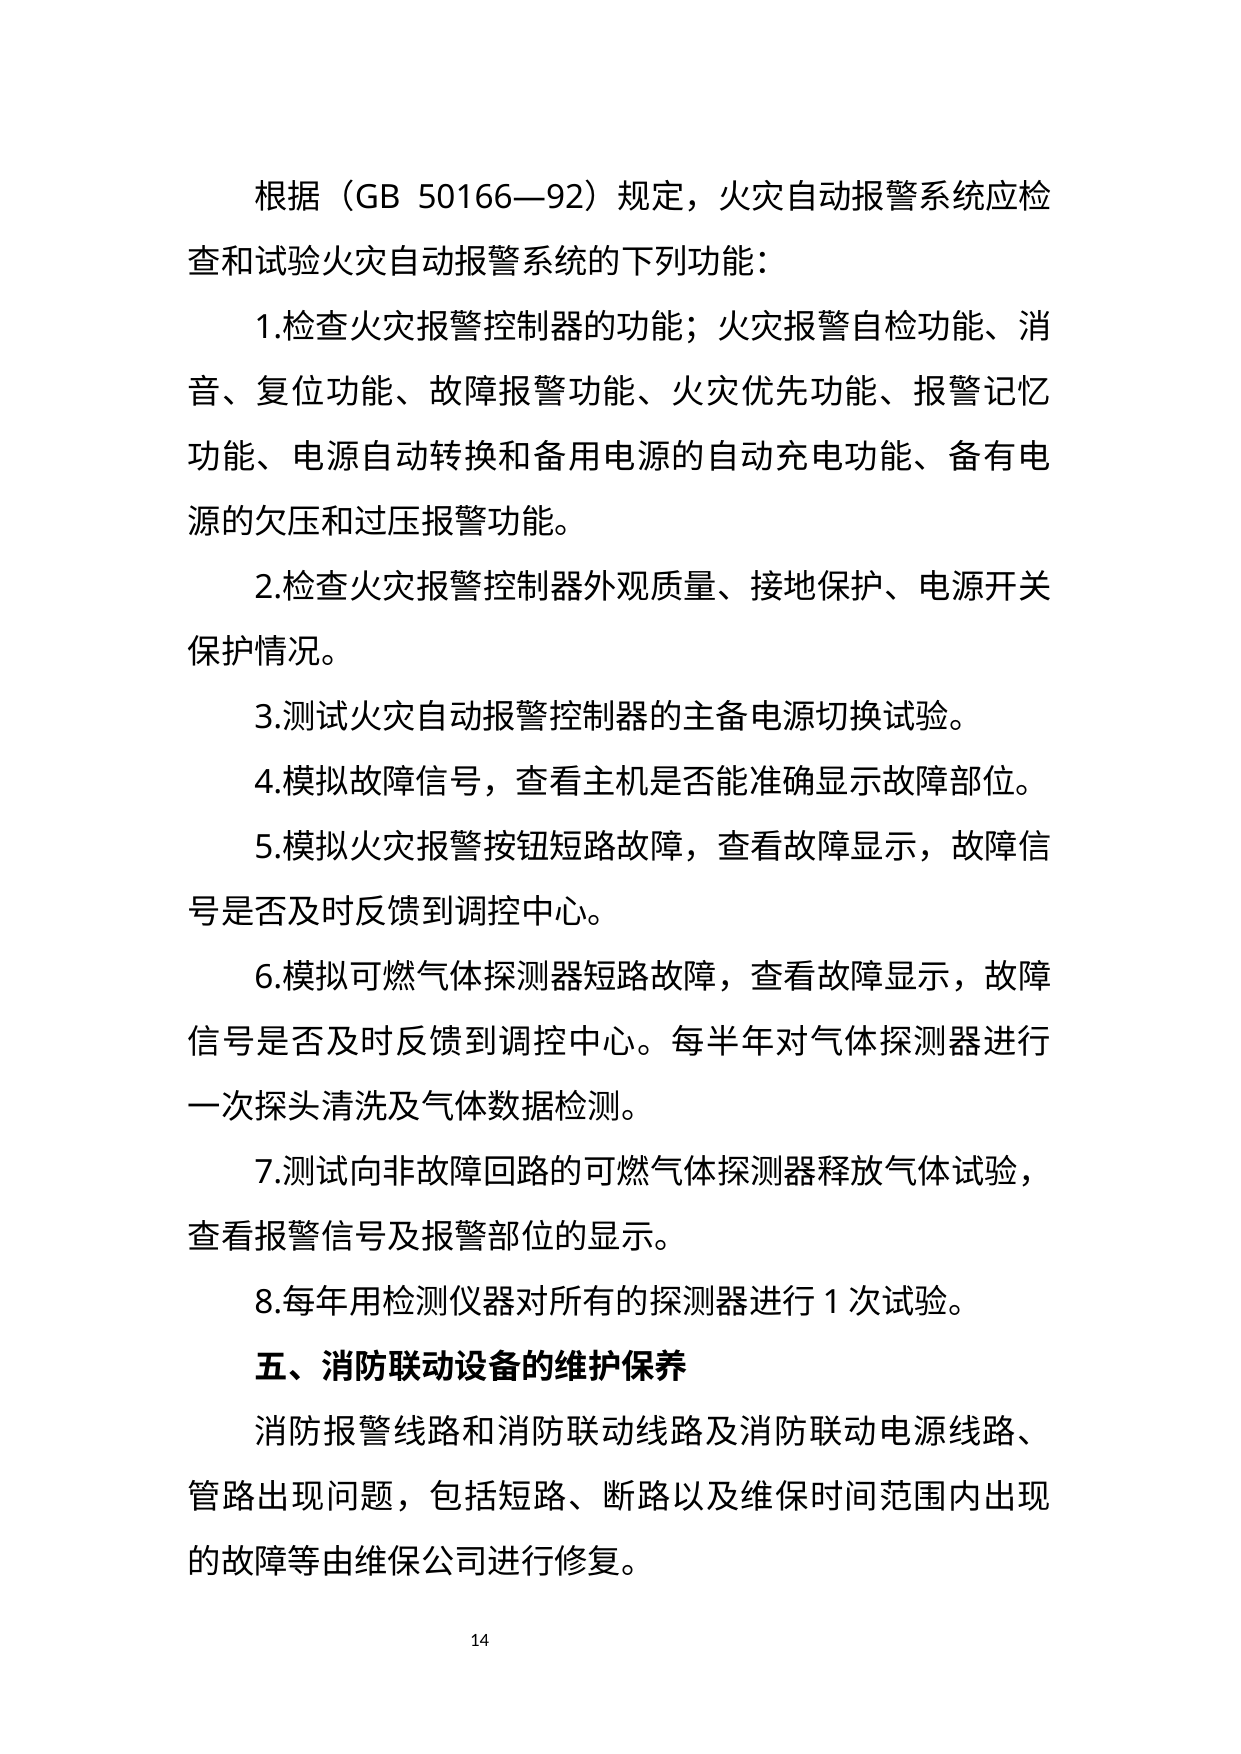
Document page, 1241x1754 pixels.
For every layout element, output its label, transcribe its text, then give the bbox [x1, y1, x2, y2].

text 4.模拟故障信号，查看主机是否能准确显示故障部位。 [187, 747, 1053, 812]
text 6.模拟可燃气体探测器短路故障，查看故障显示，故障信号是否及时反馈到调控中心。每半年对气体探测器进行一次探头清洗及气体数据检测。 [187, 942, 1053, 1137]
text 5.模拟火灾报警按钮短路故障，查看故障显示，故障信号是否及时反馈到调控中心。 [187, 812, 1053, 942]
text 消防报警线路和消防联动线路及消防联动电源线路、管路出现问题，包括短路、断路以及维保时间范围内出现的故障等由维保公司进行修复。 [187, 1397, 1053, 1592]
text 五、消防联动设备的维护保养 [187, 1332, 1053, 1397]
text 7.测试向非故障回路的可燃气体探测器释放气体试验，查看报警信号及报警部位的显示。 [187, 1137, 1053, 1267]
text 根据（GB 50166—92）规定，火灾自动报警系统应检查和试验火灾自动报警系统的下列功能： [187, 162, 1053, 292]
text 1.检查火灾报警控制器的功能；火灾报警自检功能、消音、复位功能、故障报警功能、火灾优先功能、报警记忆功能、电源自动转换和备用电源的自动充电功能、备有电源的欠压和过压报警功能。 [187, 292, 1053, 552]
text 2.检查火灾报警控制器外观质量、接地保护、电源开关保护情况。 [187, 552, 1053, 682]
text 8.每年用检测仪器对所有的探测器进行1次试验。 [187, 1267, 1053, 1332]
text 3.测试火灾自动报警控制器的主备电源切换试验。 [187, 682, 1053, 747]
